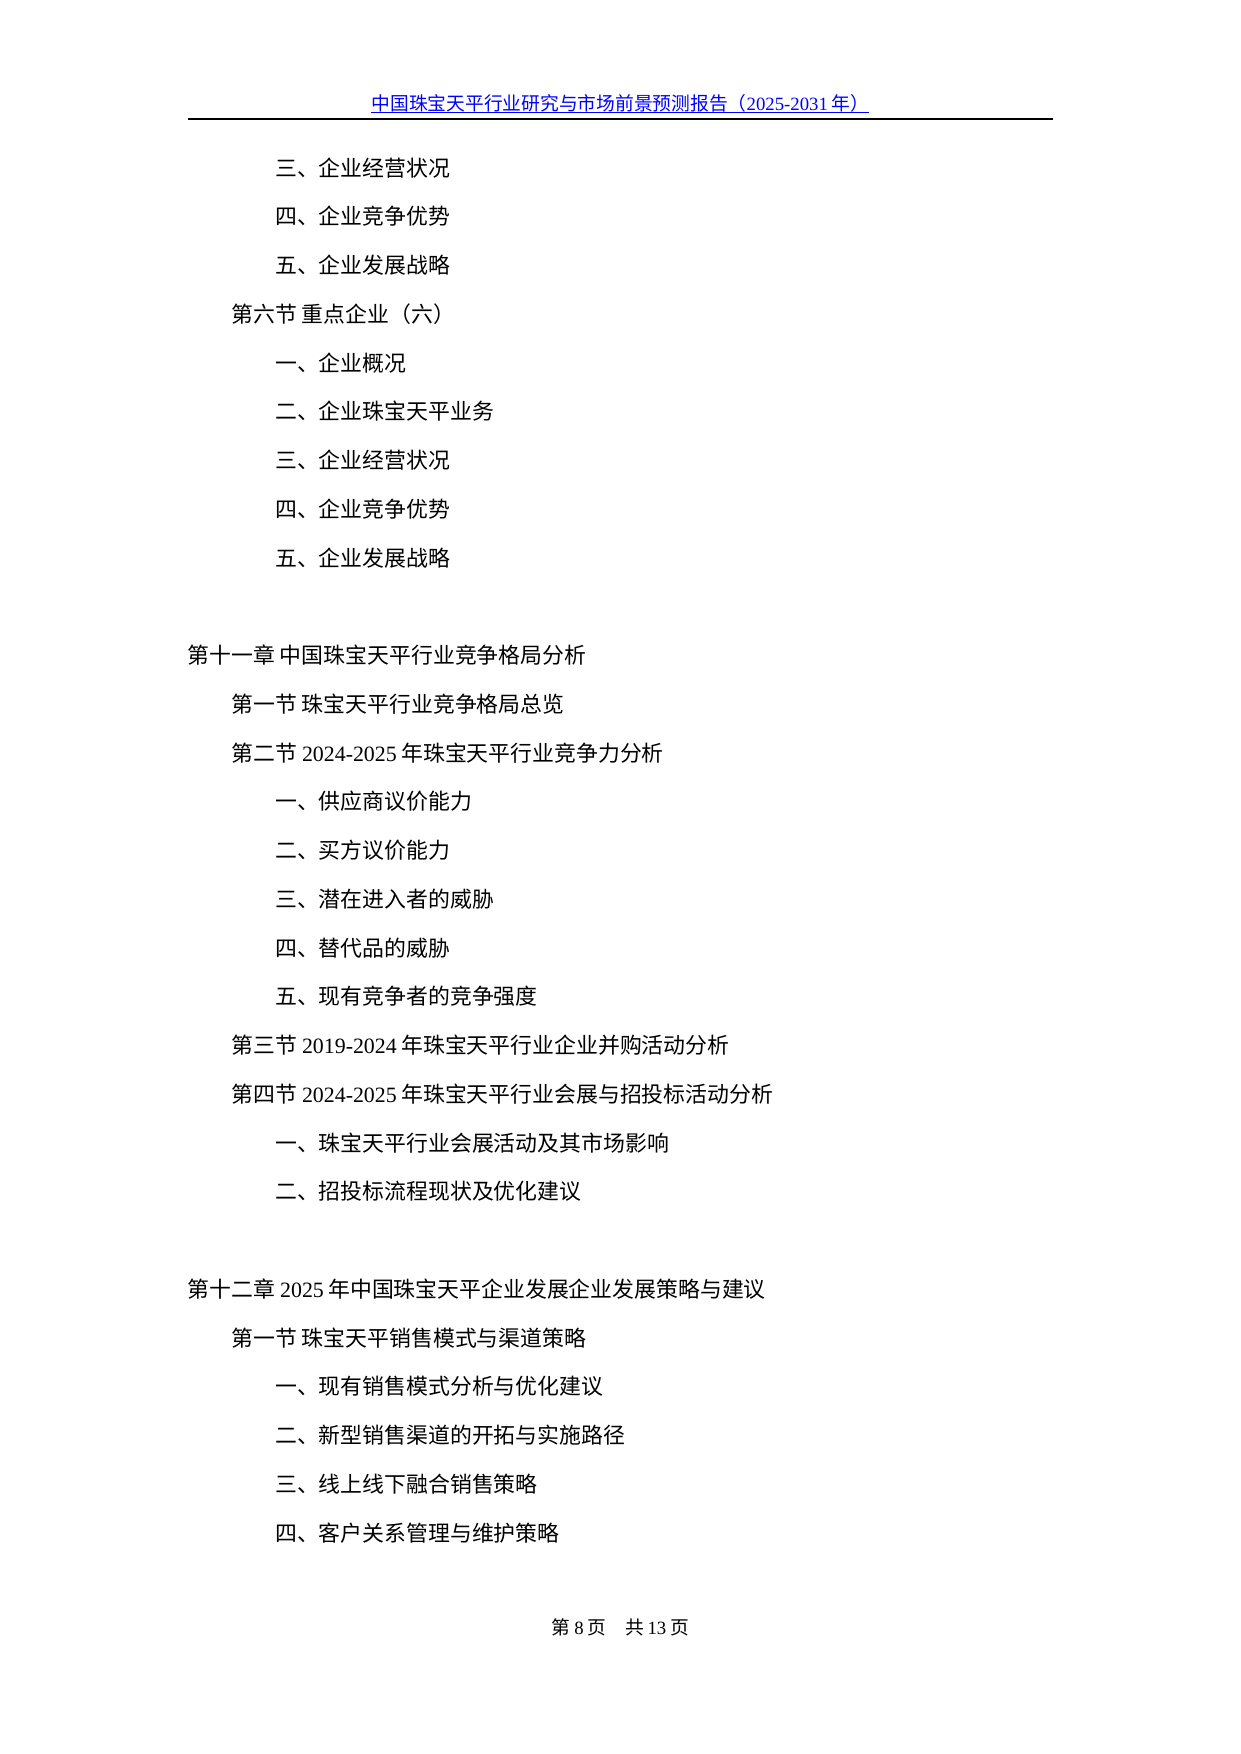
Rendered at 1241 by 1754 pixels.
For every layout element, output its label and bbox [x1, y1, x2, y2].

text [187, 150, 1053, 1548]
